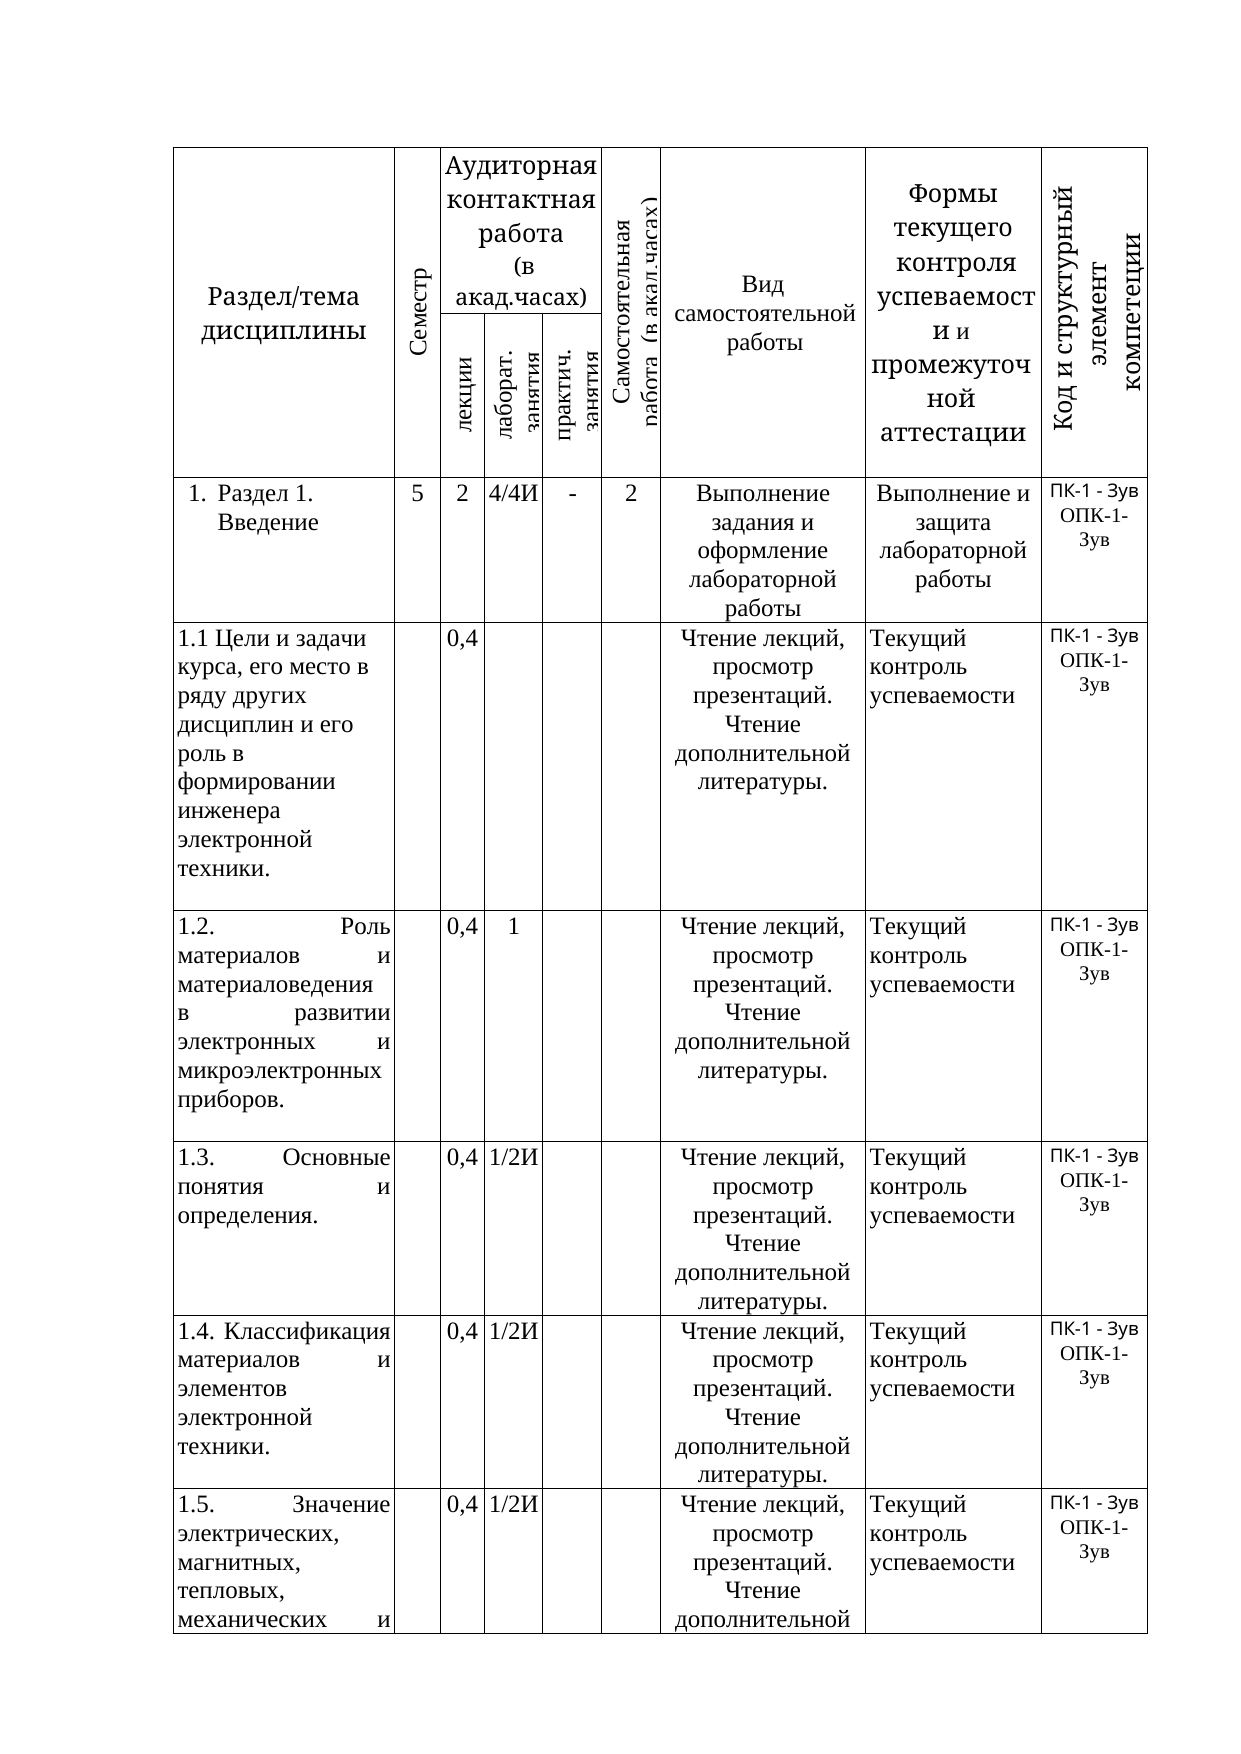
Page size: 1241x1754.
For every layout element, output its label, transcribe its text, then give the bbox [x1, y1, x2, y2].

table_cell [602, 623, 660, 910]
table_header Код и структурный элемент компетеции [1042, 148, 1147, 477]
table_cell [543, 623, 601, 910]
table_header Вид самостоятельной работы [661, 148, 865, 477]
table_cell 0,4 [441, 1142, 484, 1315]
table_cell ПК-1 - Зув ОПК-1-Зув [1042, 478, 1147, 622]
table_cell Текущий контроль успеваемости [866, 911, 1041, 1141]
table_cell 0,4 [441, 1489, 484, 1633]
table_header Семестр [395, 148, 440, 477]
table_header Самостоятельная работа (в акад.часах) [602, 148, 660, 477]
table_cell 1/2И [485, 1316, 542, 1488]
table_cell [602, 1316, 660, 1488]
table_cell Выполнение и защита лабораторной работы [866, 478, 1041, 622]
table_cell Выполнение задания и оформление лабораторной работы [661, 478, 865, 622]
table_cell 1.3. Основные понятия и определения. [174, 1142, 394, 1315]
table_cell [543, 1142, 601, 1315]
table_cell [174, 1489, 394, 1633]
table_cell [395, 1316, 440, 1488]
table_cell Текущий контроль успеваемости [866, 623, 1041, 910]
table_header Аудиторная контактная работа (в акад.часах) [441, 148, 601, 313]
table_cell Чтение лекций, просмотр презентаций. Чтение дополнительной литературы. [661, 1316, 865, 1488]
table_cell Чтение лекций, просмотр презентаций. Чтение дополнительной литературы. [661, 623, 865, 910]
table_cell 2 [602, 478, 660, 622]
table_cell практич. занятия [543, 314, 601, 477]
table_cell Раздел 1. Введение [174, 478, 394, 622]
table_header Раздел/тема дисциплины [174, 148, 394, 477]
table_cell [395, 1489, 440, 1633]
table_cell 1.1 Цели и задачи курса, его место в ряду других дисциплин и его роль в формировании инженера электронной техники. [174, 623, 394, 910]
table_cell лаборат. занятия [485, 314, 542, 477]
table_cell Текущий контроль успеваемости [866, 1316, 1041, 1488]
table_cell 0,4 [441, 1316, 484, 1488]
table_cell 0,4 [441, 911, 484, 1141]
table_cell 1.2. Роль материалов и материаловедения в развитии электронных и микроэлектронных приборов. [174, 911, 394, 1141]
table_cell 0,4 [441, 623, 484, 910]
table_cell Текущий контроль успеваемости [866, 1142, 1041, 1315]
table_cell [602, 911, 660, 1141]
table_cell [602, 1142, 660, 1315]
table_cell 5 [395, 478, 440, 622]
table_cell [543, 1316, 601, 1488]
table_cell [395, 623, 440, 910]
table_cell 1.4. Классификация материалов и элементов электронной техники. [174, 1316, 394, 1488]
table_cell 1/2И [485, 1489, 542, 1633]
table_cell ПК-1 - Зув ОПК-1-Зув [1042, 1142, 1147, 1315]
table_cell ПК-1 - Зув ОПК-1-Зув [1042, 911, 1147, 1141]
table_cell 4/4И [485, 478, 542, 622]
table_header Формы текущего контроля успеваемости и промежуточной аттестации [866, 148, 1041, 477]
table_cell [395, 1142, 440, 1315]
table_cell [602, 1489, 660, 1633]
table_cell [395, 911, 440, 1141]
table_cell лекции [441, 314, 484, 477]
table_cell ПК-1 - Зув ОПК-1-Зув [1042, 623, 1147, 910]
table_cell 1/2И [485, 1142, 542, 1315]
table_cell Чтение лекций, просмотр презентаций. Чтение дополнительной литературы. [661, 1142, 865, 1315]
table_cell Чтение лекций, просмотр презентаций. Чтение дополнительной литературы. [661, 911, 865, 1141]
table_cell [866, 1489, 1041, 1633]
table_cell [543, 911, 601, 1141]
table_cell [485, 623, 542, 910]
table_cell - [543, 478, 601, 622]
table_cell 2 [441, 478, 484, 622]
table_cell 1 [485, 911, 542, 1141]
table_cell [1042, 1489, 1147, 1633]
table_cell ПК-1 - Зув ОПК-1-Зув [1042, 1316, 1147, 1488]
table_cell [661, 1489, 865, 1633]
table_cell [543, 1489, 601, 1633]
